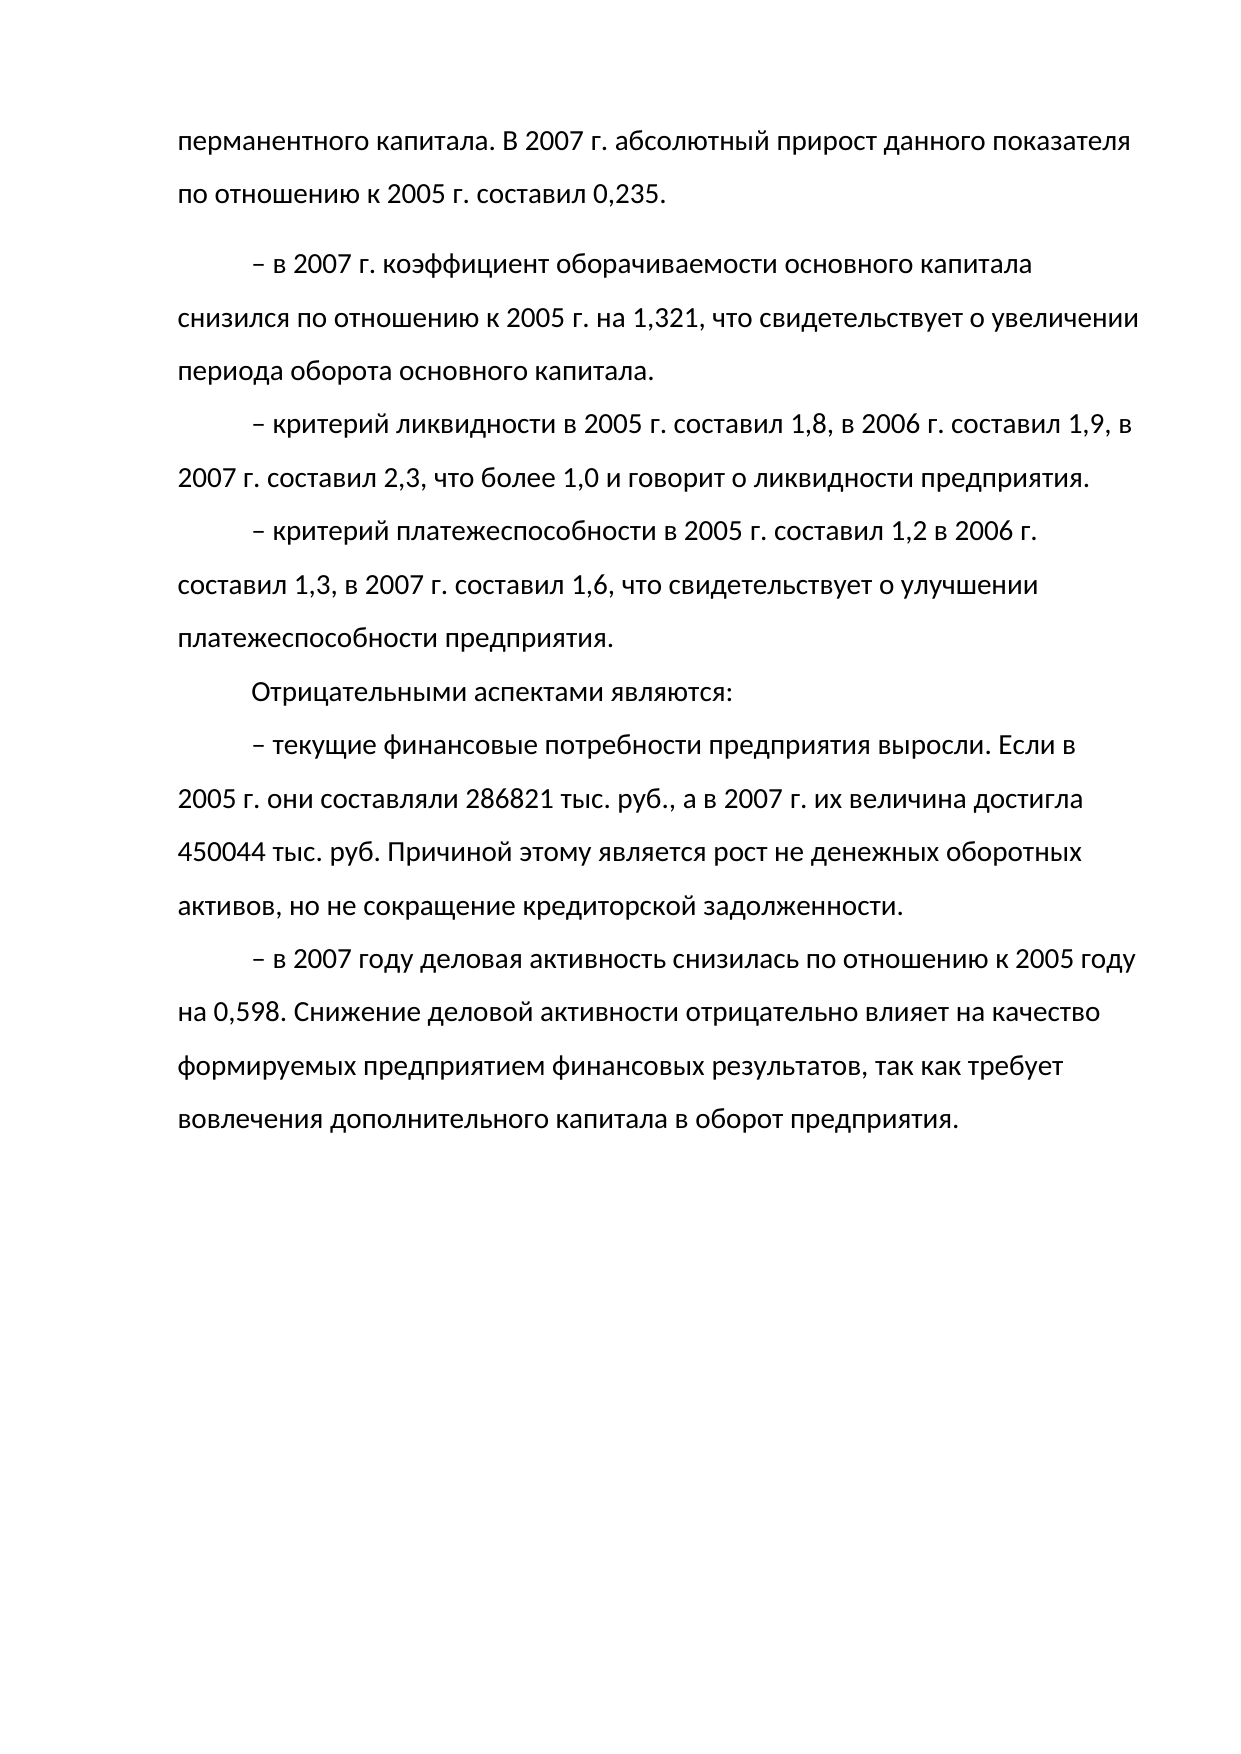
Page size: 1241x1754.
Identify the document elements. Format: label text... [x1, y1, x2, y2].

text – критерий платежеспособности в 2005 г. составил 1,2 в 2006 г. составил 1,3, в 2007 г. составил 1,6, что свидетельствует о улучшении платежеспособности предприятия. [177, 512, 1152, 655]
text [177, 122, 1152, 211]
text – в 2007 году деловая активность снизилась по отношению к 2005 году на 0,598. Снижение деловой активности отрицательно влияет на качество формируемых предприятием финансовых результатов, так как требует вовлечения дополнительного капитала в оборот предприятия. [177, 940, 1152, 1136]
text Отрицательными аспектами являются: [177, 673, 1152, 708]
text – текущие финансовые потребности предприятия выросли. Если в 2005 г. они составляли 286821 тыс. руб., а в 2007 г. их величина достигла 450044 тыс. руб. Причиной этому является рост не денежных оборотных активов, но не сокращение кредиторской задолженности. [177, 726, 1152, 922]
text – в 2007 г. коэффициент оборачиваемости основного капитала снизился по отношению к 2005 г. на 1,321, что свидетельствует о увеличении периода оборота основного капитала. [177, 245, 1152, 388]
text – критерий ликвидности в 2005 г. составил 1,8, в 2006 г. составил 1,9, в 2007 г. составил 2,3, что более 1,0 и говорит о ликвидности предприятия. [177, 406, 1152, 495]
